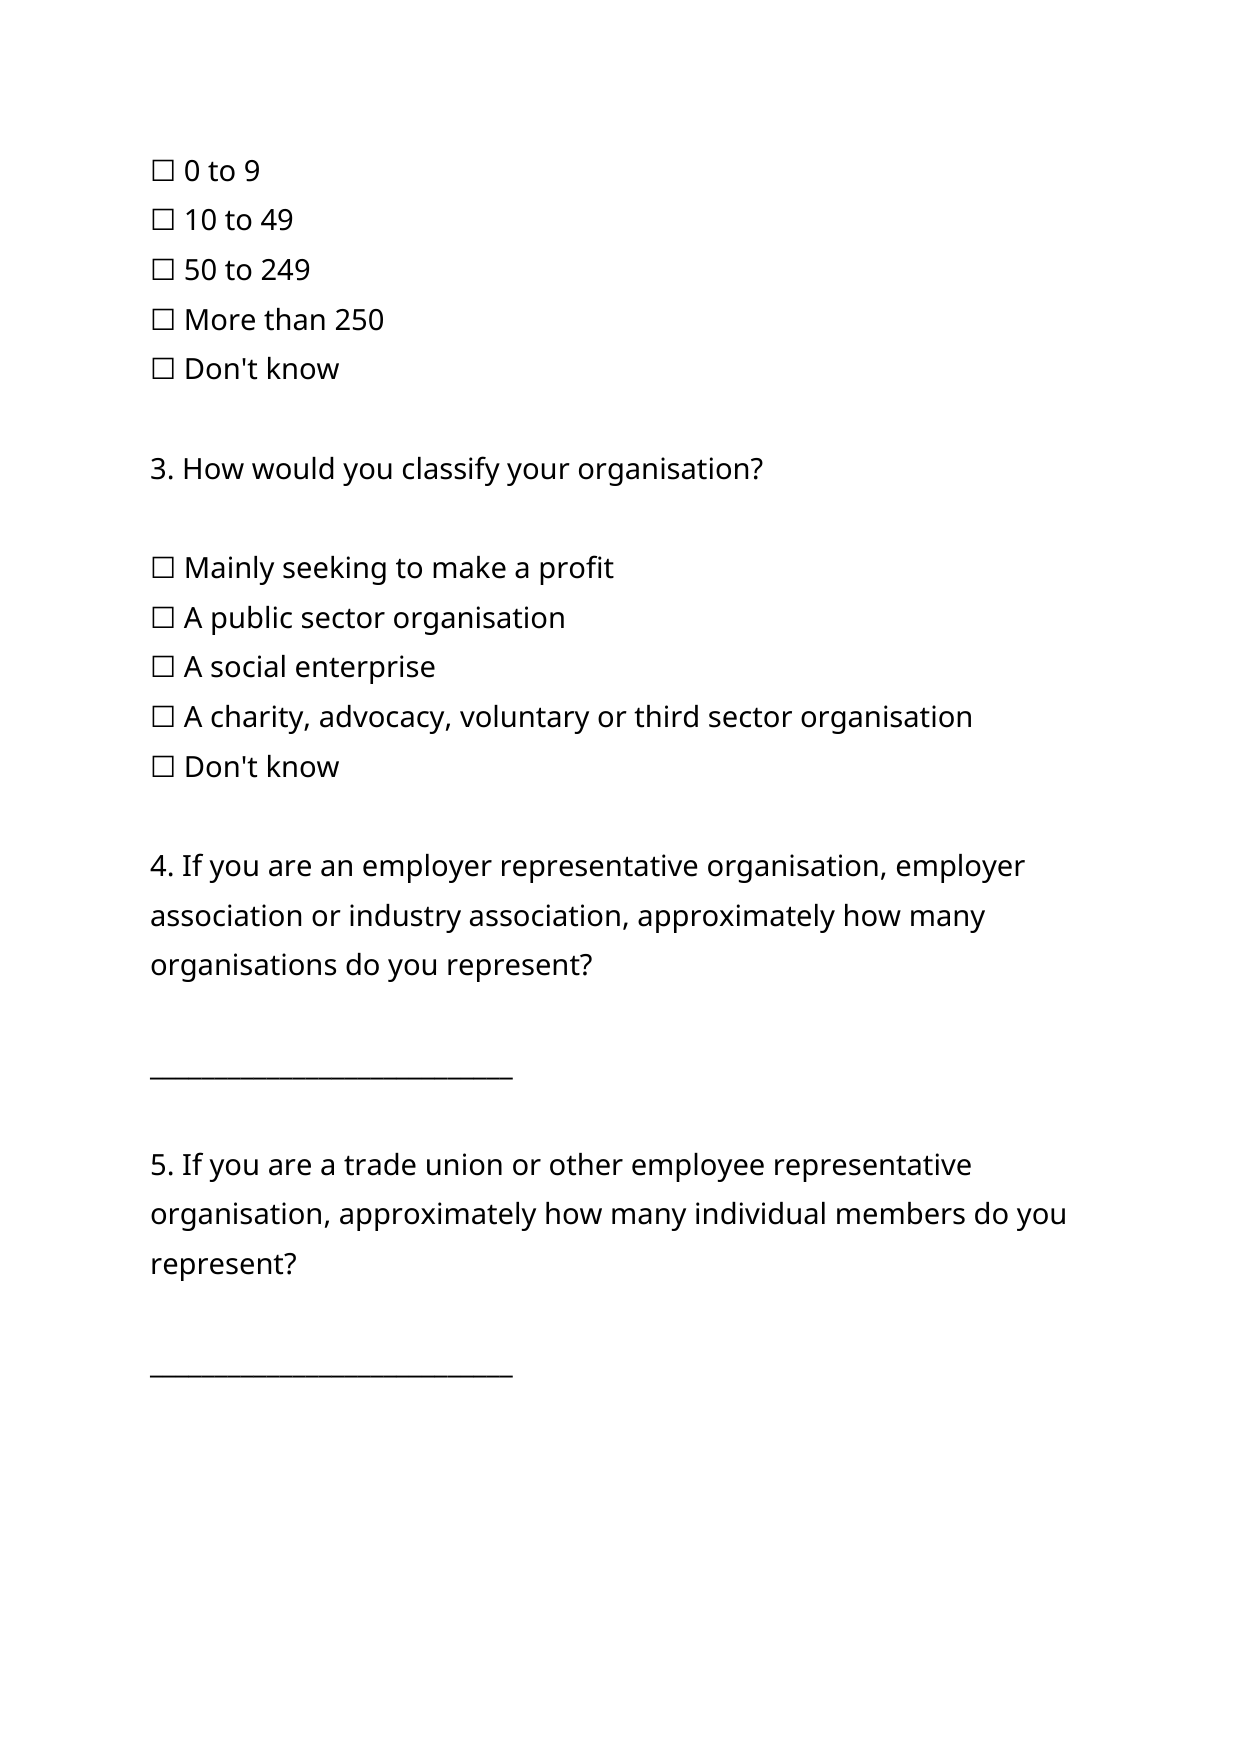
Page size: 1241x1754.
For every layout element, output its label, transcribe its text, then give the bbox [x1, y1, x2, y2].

text ☐ 0 to 9 ☐ 10 to 49 ☐ 50 to 249 ☐ More than 250 ☐ Don't know [150, 150, 1090, 388]
text 4. If you are an employer representative organisation, employer association or industry association, approximately how many organisations do you represent? [150, 845, 1090, 984]
text ____________________________ [150, 1044, 1090, 1084]
text 5. If you are a trade union or other employee representative organisation, approximately how many individual members do you represent? [150, 1144, 1090, 1283]
text 3. How would you classify your organisation? [150, 448, 1090, 488]
text ____________________________ [150, 1342, 1090, 1382]
text ☐ Mainly seeking to make a profit ☐ A public sector organisation ☐ A social enterprise ☐ A charity, advocacy, voluntary or third sector organisation ☐ Don't know [150, 547, 1090, 786]
